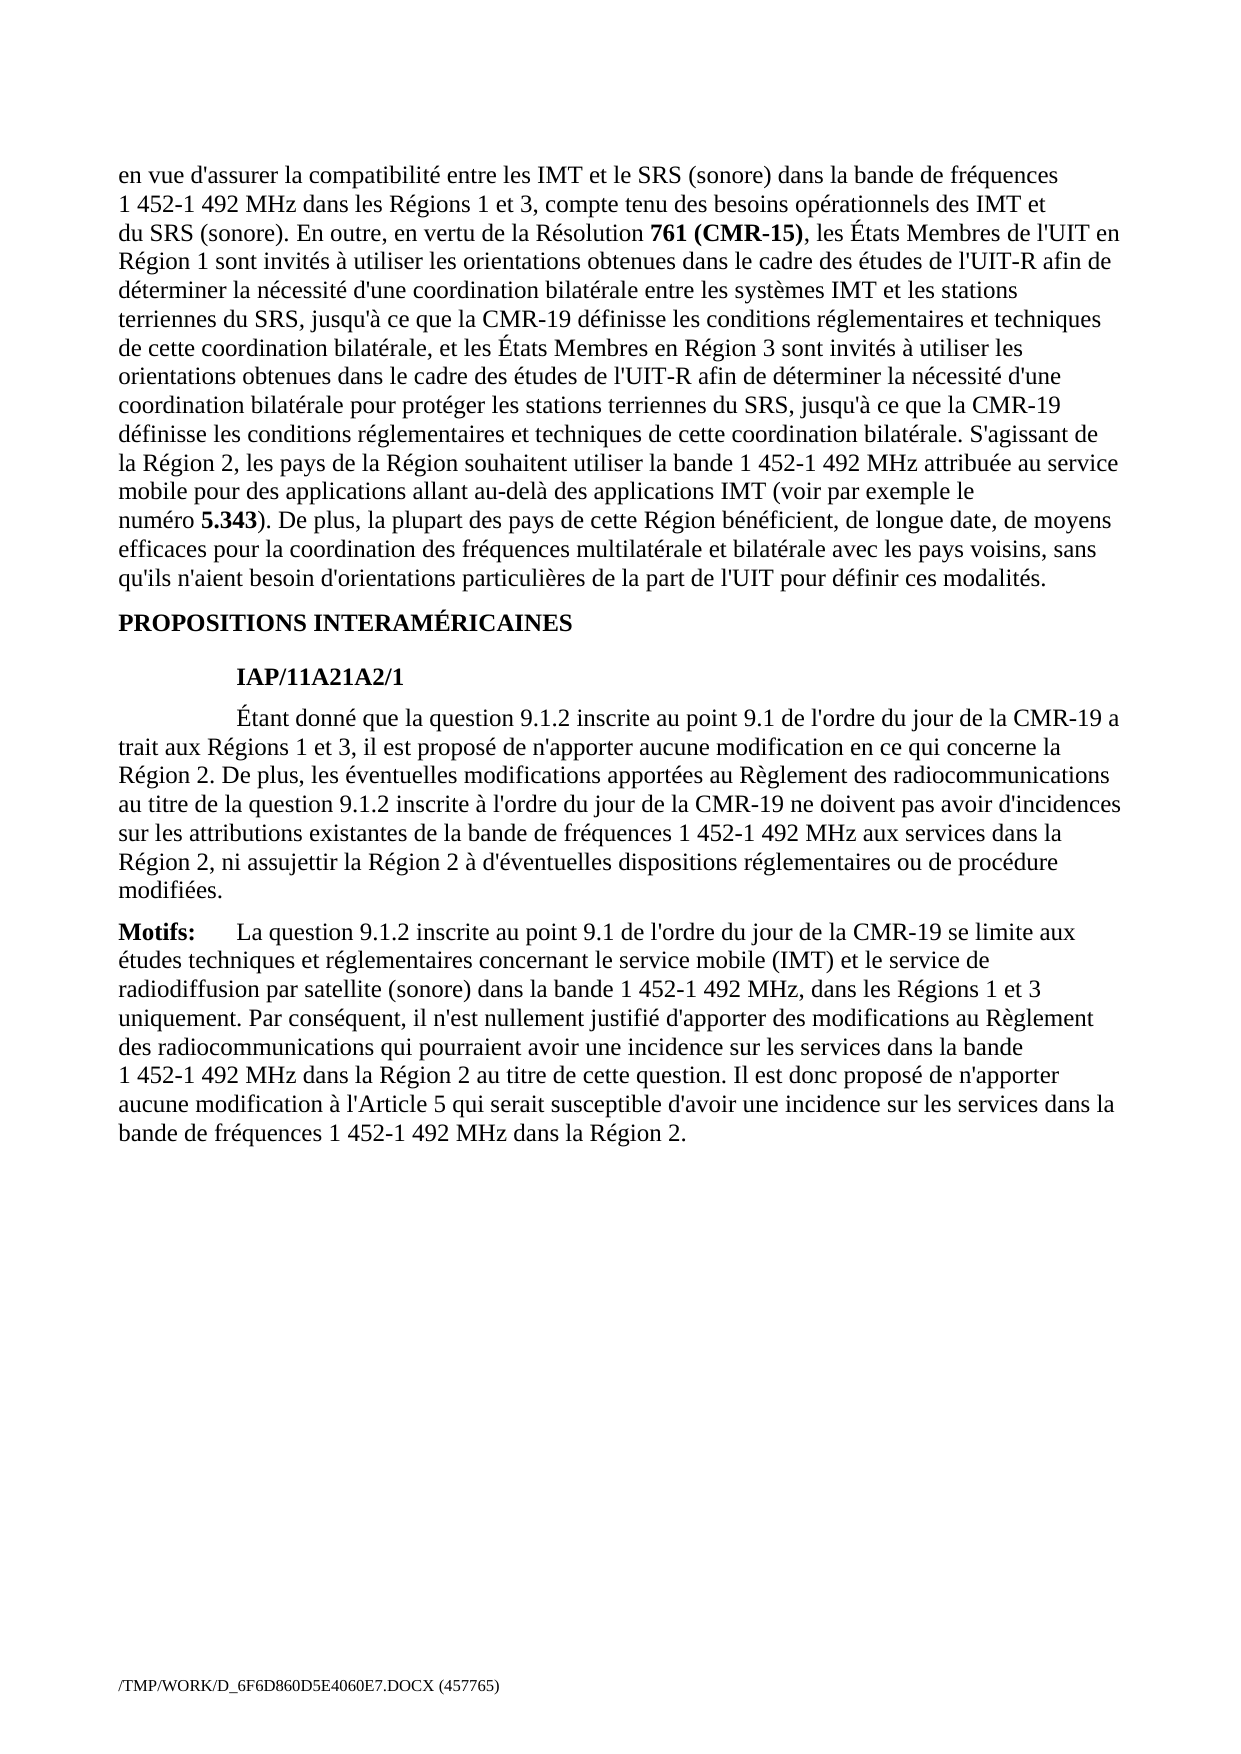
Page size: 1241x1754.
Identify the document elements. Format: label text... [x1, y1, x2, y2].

text Étant donné que la question 9.1.2 inscrite au point 9.1 de l'ordre du jour de la CMR-19 a trait aux Régions 1 et 3, il est proposé de n'apporter aucune modification en ce qui concerne la Région 2. De plus, les éventuelles modifications apportées au Règlement des radiocommunications au titre de la question 9.1.2 inscrite à l'ordre du jour de la CMR-19 ne doivent pas avoir d'incidences sur les attributions existantes de la bande de fréquences 1 452-1 492 MHz aux services dans la Région 2, ni assujettir la Région 2 à d'éventuelles dispositions réglementaires ou de procédure modifiées. [118, 703, 1122, 904]
text IAP/11A21A2/1 [118, 662, 1122, 691]
text en vue d'assurer la compatibilité entre les IMT et le SRS (sonore) dans la bande de fréquences 1 452-1 492 MHz dans les Régions 1 et 3, compte tenu des besoins opérationnels des IMT et du SRS (sonore). En outre, en vertu de la Résolution 761 (CMR-15), les États Membres de l'UIT en Région 1 sont invités à utiliser les orientations obtenues dans le cadre des études de l'UIT-R afin de déterminer la nécessité d'une coordination bilatérale entre les systèmes IMT et les stations terriennes du SRS, jusqu'à ce que la CMR-19 définisse les conditions réglementaires et techniques de cette coordination bilatérale, et les États Membres en Région 3 sont invités à utiliser les orientations obtenues dans le cadre des études de l'UIT-R afin de déterminer la nécessité d'une coordination bilatérale pour protéger les stations terriennes du SRS, jusqu'à ce que la CMR-19 définisse les conditions réglementaires et techniques de cette coordination bilatérale. S'agissant de la Région 2, les pays de la Région souhaitent utiliser la bande 1 452-1 492 MHz attribuée au service mobile pour des applications allant au-delà des applications IMT (voir par exemple le numéro 5.343). De plus, la plupart des pays de cette Région bénéficient, de longue date, de moyens efficaces pour la coordination des fréquences multilatérale et bilatérale avec les pays voisins, sans qu'ils n'aient besoin d'orientations particulières de la part de l'UIT pour définir ces modalités. [118, 160, 1122, 591]
subtitle PROPOSITIONS INTERAMÉRICAINES [118, 608, 1122, 637]
text Motifs: La question 9.1.2 inscrite au point 9.1 de l'ordre du jour de la CMR-19 se limite aux études techniques et réglementaires concernant le service mobile (IMT) et le service de radiodiffusion par satellite (sonore) dans la bande 1 452-1 492 MHz, dans les Régions 1 et 3 uniquement. Par conséquent, il n'est nullement justifié d'apporter des modifications au Règlement des radiocommunications qui pourraient avoir une incidence sur les services dans la bande 1 452-1 492 MHz dans la Région 2 au titre de cette question. Il est donc proposé de n'apporter aucune modification à l'Article 5 qui serait susceptible d'avoir une incidence sur les services dans la bande de fréquences 1 452-1 492 MHz dans la Région 2. [118, 917, 1122, 1147]
